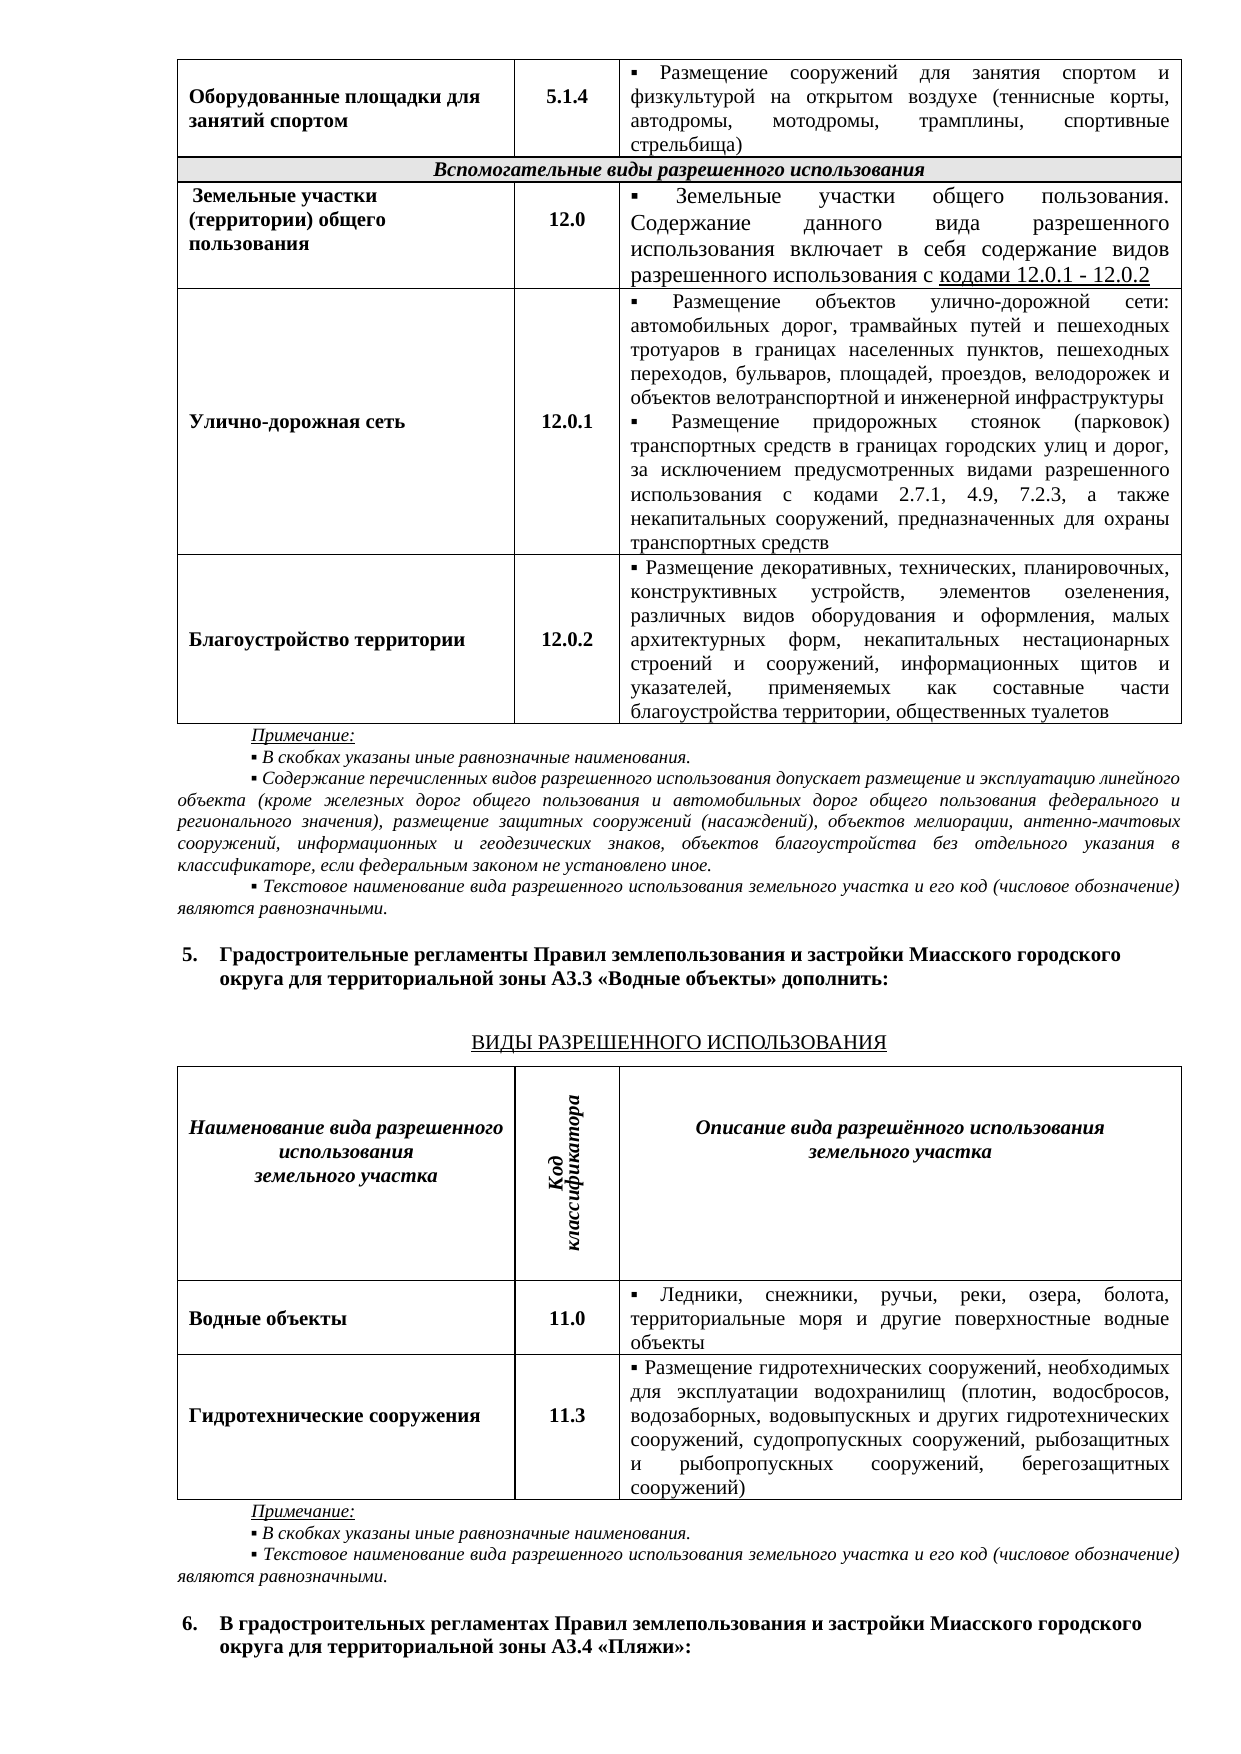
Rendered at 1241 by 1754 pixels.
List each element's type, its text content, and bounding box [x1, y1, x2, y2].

text Примечание: [177, 1500, 1181, 1522]
table_cell ▪ Ледники, снежники, ручьи, реки, озера, болота, территориальные моря и другие поверхностные водные объекты [620, 1281, 1181, 1354]
table_cell 12.0.1 [515, 289, 619, 554]
table_cell Гидротехнические сооружения [178, 1355, 514, 1499]
text ▪ В скобках указаны иные равнозначные наименования. [177, 1522, 1181, 1543]
table_header Описание вида разрешённого использования земельного участка [620, 1067, 1181, 1280]
text ▪ Текстовое наименование вида разрешенного использования земельного участка и его код (числовое обозначение) являются равнозначными. [177, 1543, 1181, 1586]
text ВИДЫ РАЗРЕШЕННОГО ИСПОЛЬЗОВАНИЯ [177, 1030, 1181, 1054]
text ▪ Текстовое наименование вида разрешенного использования земельного участка и его код (числовое обозначение) являются равнозначными. [177, 875, 1181, 918]
table_cell 5.1.4 [515, 60, 619, 156]
table_cell Земельные участки (территории) общего пользования [178, 183, 514, 288]
table_cell 12.0.2 [515, 555, 619, 723]
list В градостроительных регламентах Правил землепользования и застройки Миасского городского округа для территориальной зоны А3.4 «Пляжи»: [182, 1610, 1181, 1658]
list Градостроительные регламенты Правил землепользования и застройки Миасского городского округа для территориальной зоны А3.3 «Водные объекты» дополнить: [182, 942, 1181, 990]
text ▪ В скобках указаны иные равнозначные наименования. [177, 746, 1181, 767]
table_cell ▪ Размещение декоративных, технических, планировочных, конструктивных устройств, элементов озеленения, различных видов оборудования и оформления, малых архитектурных форм, некапитальных нестационарных строений и сооружений, информационных щитов и указателей, применяемых как составные части благоустройства территории, общественных туалетов [620, 555, 1181, 723]
table_cell Улично-дорожная сеть [178, 289, 514, 554]
table_cell Водные объекты [178, 1281, 514, 1354]
table_cell 11.0 [516, 1281, 619, 1354]
table_header Наименование вида разрешенного использования земельного участка [178, 1067, 514, 1280]
text ▪ Содержание перечисленных видов разрешенного использования допускает размещение и эксплуатацию линейного объекта (кроме железных дорог общего пользования и автомобильных дорог общего пользования федерального и регионального значения), размещение защитных сооружений (насаждений), объектов мелиорации, антенно-мачтовых сооружений, информационных и геодезических знаков, объектов благоустройства без отдельного указания в классификаторе, если федеральным законом не установлено иное. [177, 767, 1181, 875]
table_cell ▪ Земельные участки общего пользования. Содержание данного вида разрешенного использования включает в себя содержание видов разрешенного использования с кодами 12.0.1 - 12.0.2 [620, 183, 1181, 288]
text Примечание: [177, 724, 1181, 746]
table_cell ▪ Размещение объектов улично-дорожной сети: автомобильных дорог, трамвайных путей и пешеходных тротуаров в границах населенных пунктов, пешеходных переходов, бульваров, площадей, проездов, велодорожек и объектов велотранспортной и инженерной инфраструктуры ▪ Размещение придорожных стоянок (парковок) транспортных средств в границах городских улиц и дорог, за исключением предусмотренных видами разрешенного использования с кодами 2.7.1, 4.9, 7.2.3, а также некапитальных сооружений, предназначенных для охраны транспортных средств [620, 289, 1181, 554]
table_cell Благоустройство территории [178, 555, 514, 723]
table_cell Оборудованные площадки для занятий спортом [178, 60, 514, 156]
table_cell 12.0 [515, 183, 619, 288]
table_cell 11.3 [516, 1355, 619, 1499]
table_cell ▪ Размещение сооружений для занятия спортом и физкультурой на открытом воздухе (теннисные корты, автодромы, мотодромы, трамплины, спортивные стрельбища) [620, 60, 1181, 156]
table_cell Вспомогательные виды разрешенного использования [178, 158, 1181, 181]
table_cell ▪ Размещение гидротехнических сооружений, необходимых для эксплуатации водохранилищ (плотин, водосбросов, водозаборных, водовыпускных и других гидротехнических сооружений, судопропускных сооружений, рыбозащитных и рыбопропускных сооружений, берегозащитных сооружений) [620, 1355, 1181, 1499]
table_header Код классификатора [516, 1067, 619, 1280]
